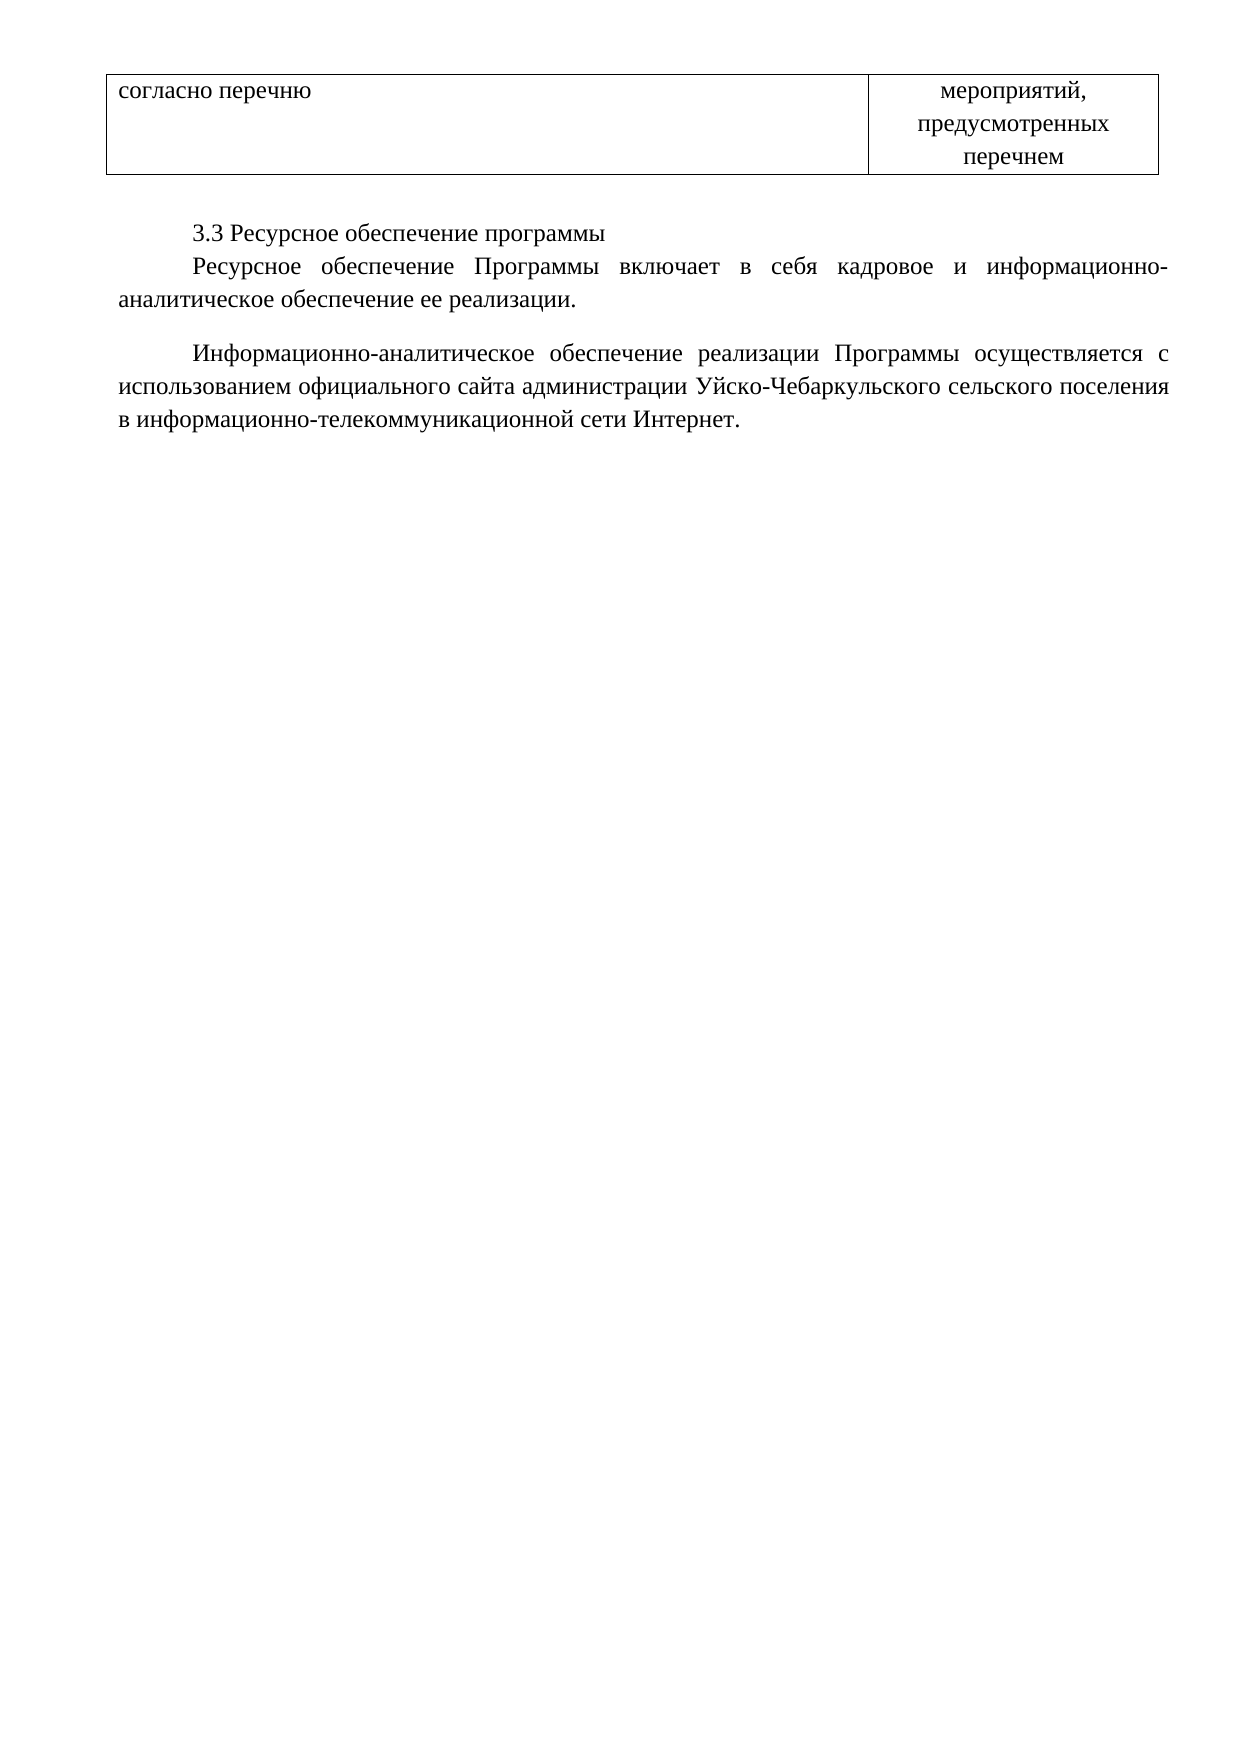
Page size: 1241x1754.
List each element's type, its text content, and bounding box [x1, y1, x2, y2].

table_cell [869, 75, 1158, 174]
text Информационно-аналитическое обеспечение реализации Программы осуществляется с использованием официального сайта администрации Уйско-Чебаркульского сельского поселения в информационно-телекоммуникационной сети Интернет. [118, 338, 1169, 433]
text Ресурсное обеспечение Программы включает в себя кадровое и информационно-аналитическое обеспечение ее реализации. [118, 251, 1169, 313]
subtitle 3.3 Ресурсное обеспечение программы [118, 218, 1169, 247]
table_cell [107, 75, 868, 174]
